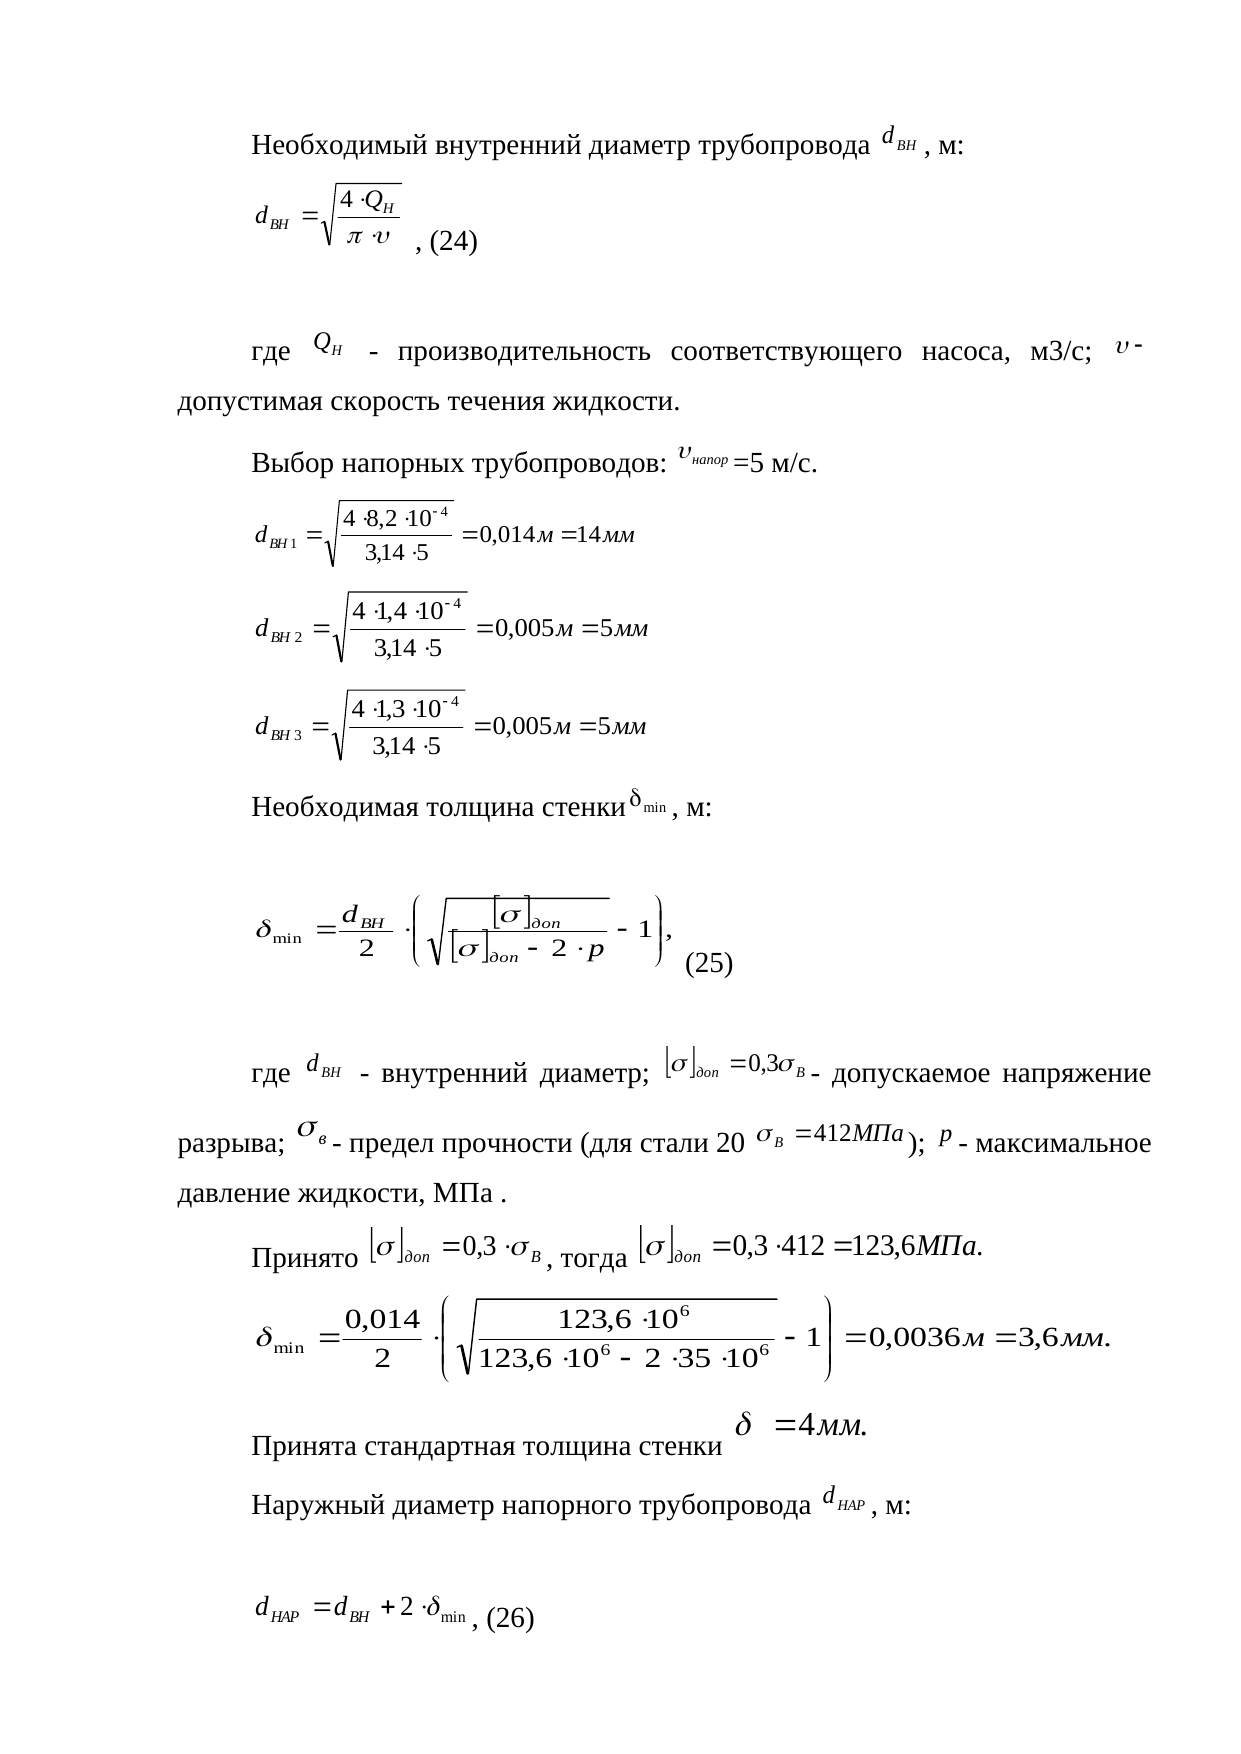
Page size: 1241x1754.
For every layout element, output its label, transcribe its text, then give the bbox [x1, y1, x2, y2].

text где - производительность соответствующего насоса, м3/с; допустимая скорость течения жидкости. [177, 324, 1152, 417]
text Наружный диаметр напорного трубопровода , м: [177, 1478, 1152, 1521]
text Принята стандартная толщина стенки [177, 1402, 1152, 1462]
subtitle Необходимая толщина стенки, м: [177, 781, 1152, 823]
text , (24) [177, 177, 1152, 257]
text Принято , тогда [177, 1226, 1152, 1274]
text (25) [177, 890, 1152, 979]
text Необходимый внутренний диаметр трубопровода , м: [177, 118, 1152, 160]
text где - внутренний диаметр; - допускаемое напряжение разрыва; - предел прочности (для стали 20 ); - максимальное давление жидкости, МПа . [177, 1046, 1152, 1209]
text Выбор напорных трубопроводов: =5 м/с. [177, 433, 1152, 479]
text , (26) [177, 1588, 1152, 1633]
